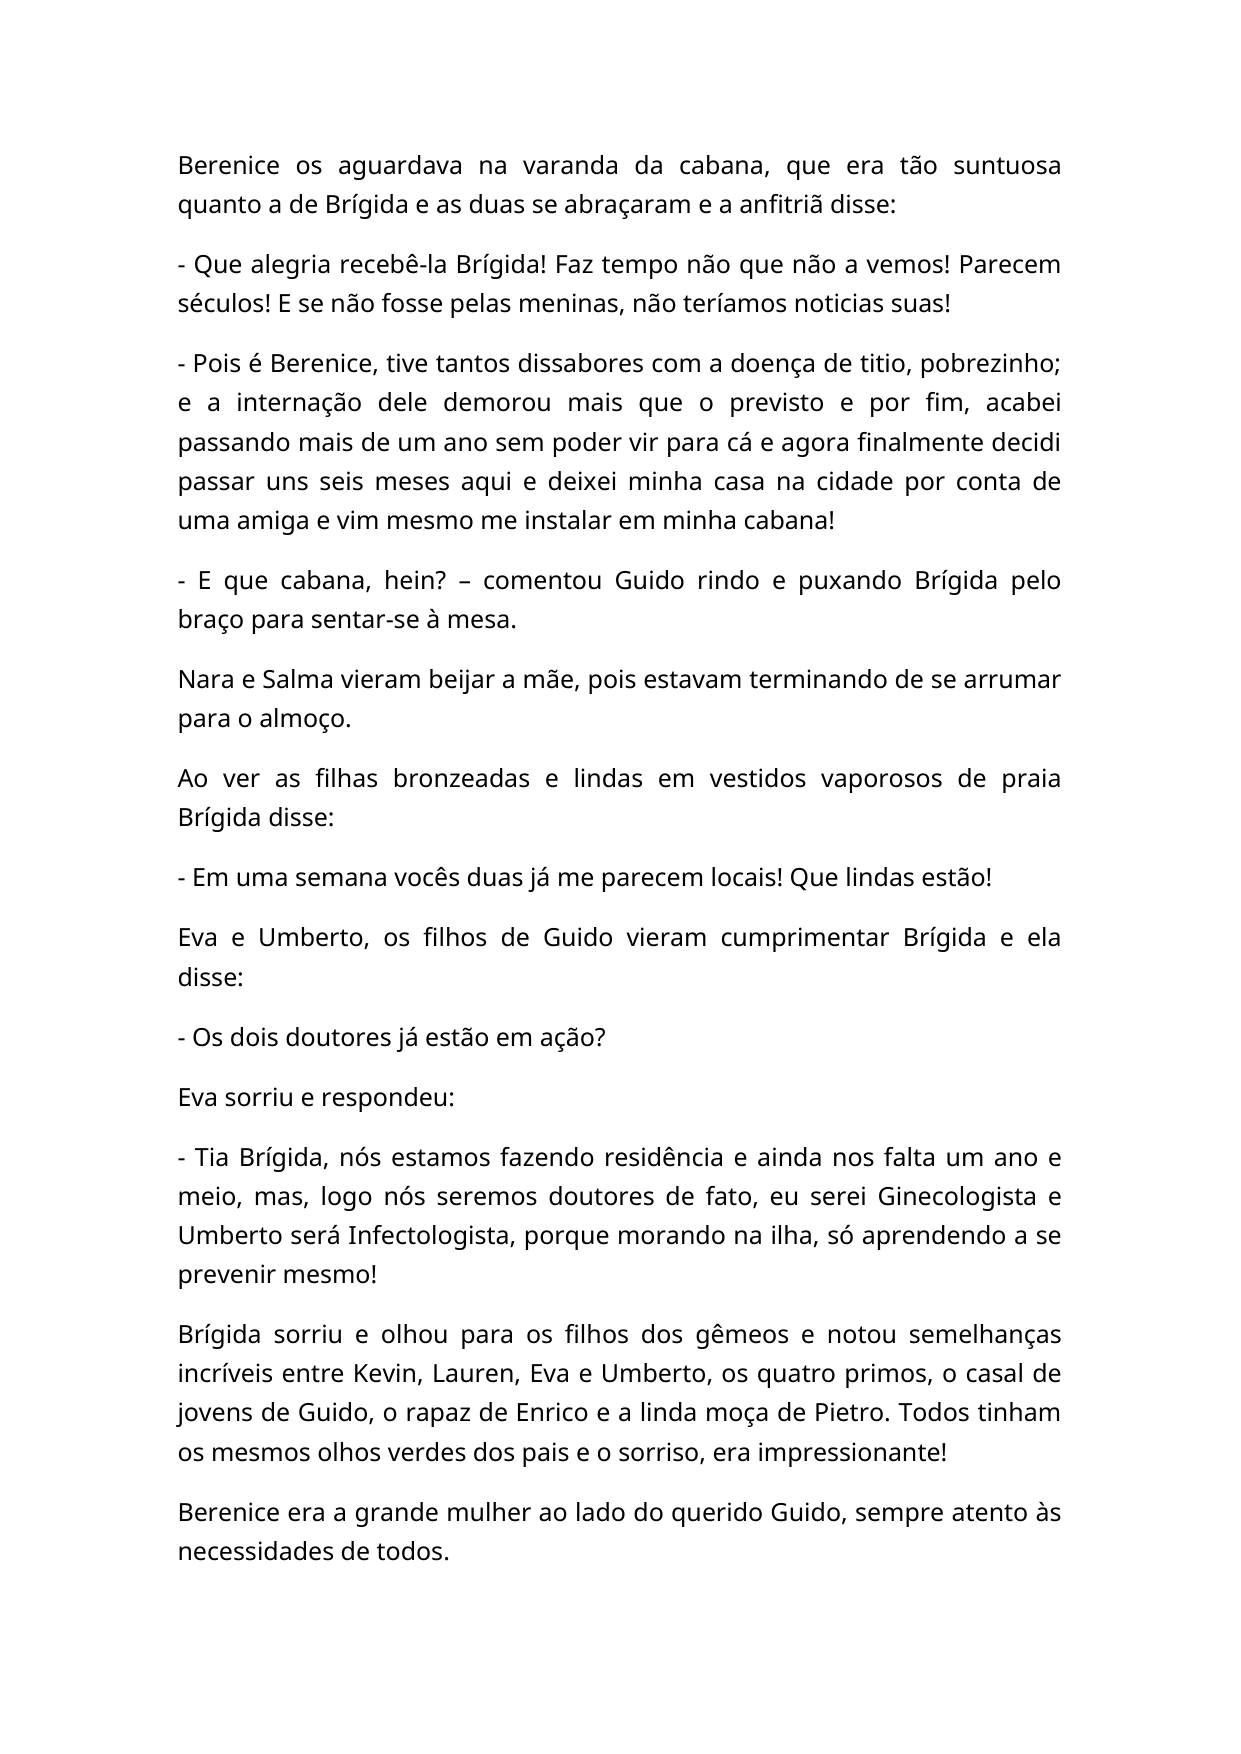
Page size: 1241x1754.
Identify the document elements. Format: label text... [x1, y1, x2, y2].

text Eva sorriu e respondeu: [177, 1079, 1063, 1113]
text - Que alegria recebê-la Brígida! Faz tempo não que não a vemos! Parecem séculos! E se não fosse pelas meninas, não teríamos noticias suas! [177, 247, 1063, 320]
text Eva e Umberto, os filhos de Guido vieram cumprimentar Brígida e ela disse: [177, 920, 1063, 993]
text Ao ver as filhas bronzeadas e lindas em vestidos vaporosos de praia Brígida disse: [177, 761, 1063, 834]
text - Pois é Berenice, tive tantos dissabores com a doença de titio, pobrezinho; e a internação dele demorou mais que o previsto e por fim, acabei passando mais de um ano sem poder vir para cá e agora finalmente decidi passar uns seis meses aqui e deixei minha casa na cidade por conta de uma amiga e vim mesmo me instalar em minha cabana! [177, 346, 1063, 537]
text Nara e Salma vieram beijar a mãe, pois estavam terminando de se arrumar para o almoço. [177, 662, 1063, 735]
text Berenice os aguardava na varanda da cabana, que era tão suntuosa quanto a de Brígida e as duas se abraçaram e a anfitriã disse: [177, 148, 1063, 221]
text - E que cabana, hein? – comentou Guido rindo e puxando Brígida pelo braço para sentar-se à mesa. [177, 563, 1063, 636]
text - Tia Brígida, nós estamos fazendo residência e ainda nos falta um ano e meio, mas, logo nós seremos doutores de fato, eu serei Ginecologista e Umberto será Infectologista, porque morando na ilha, só aprendendo a se prevenir mesmo! [177, 1139, 1063, 1291]
text Brígida sorriu e olhou para os filhos dos gêmeos e notou semelhanças incríveis entre Kevin, Lauren, Eva e Umberto, os quatro primos, o casal de jovens de Guido, o rapaz de Enrico e a linda moça de Pietro. Todos tinham os mesmos olhos verdes dos pais e o sorriso, era impressionante! [177, 1317, 1063, 1468]
text - Os dois doutores já estão em ação? [177, 1019, 1063, 1053]
text Berenice era a grande mulher ao lado do querido Guido, sempre atento às necessidades de todos. [177, 1494, 1063, 1567]
text - Em uma semana vocês duas já me parecem locais! Que lindas estão! [177, 860, 1063, 894]
